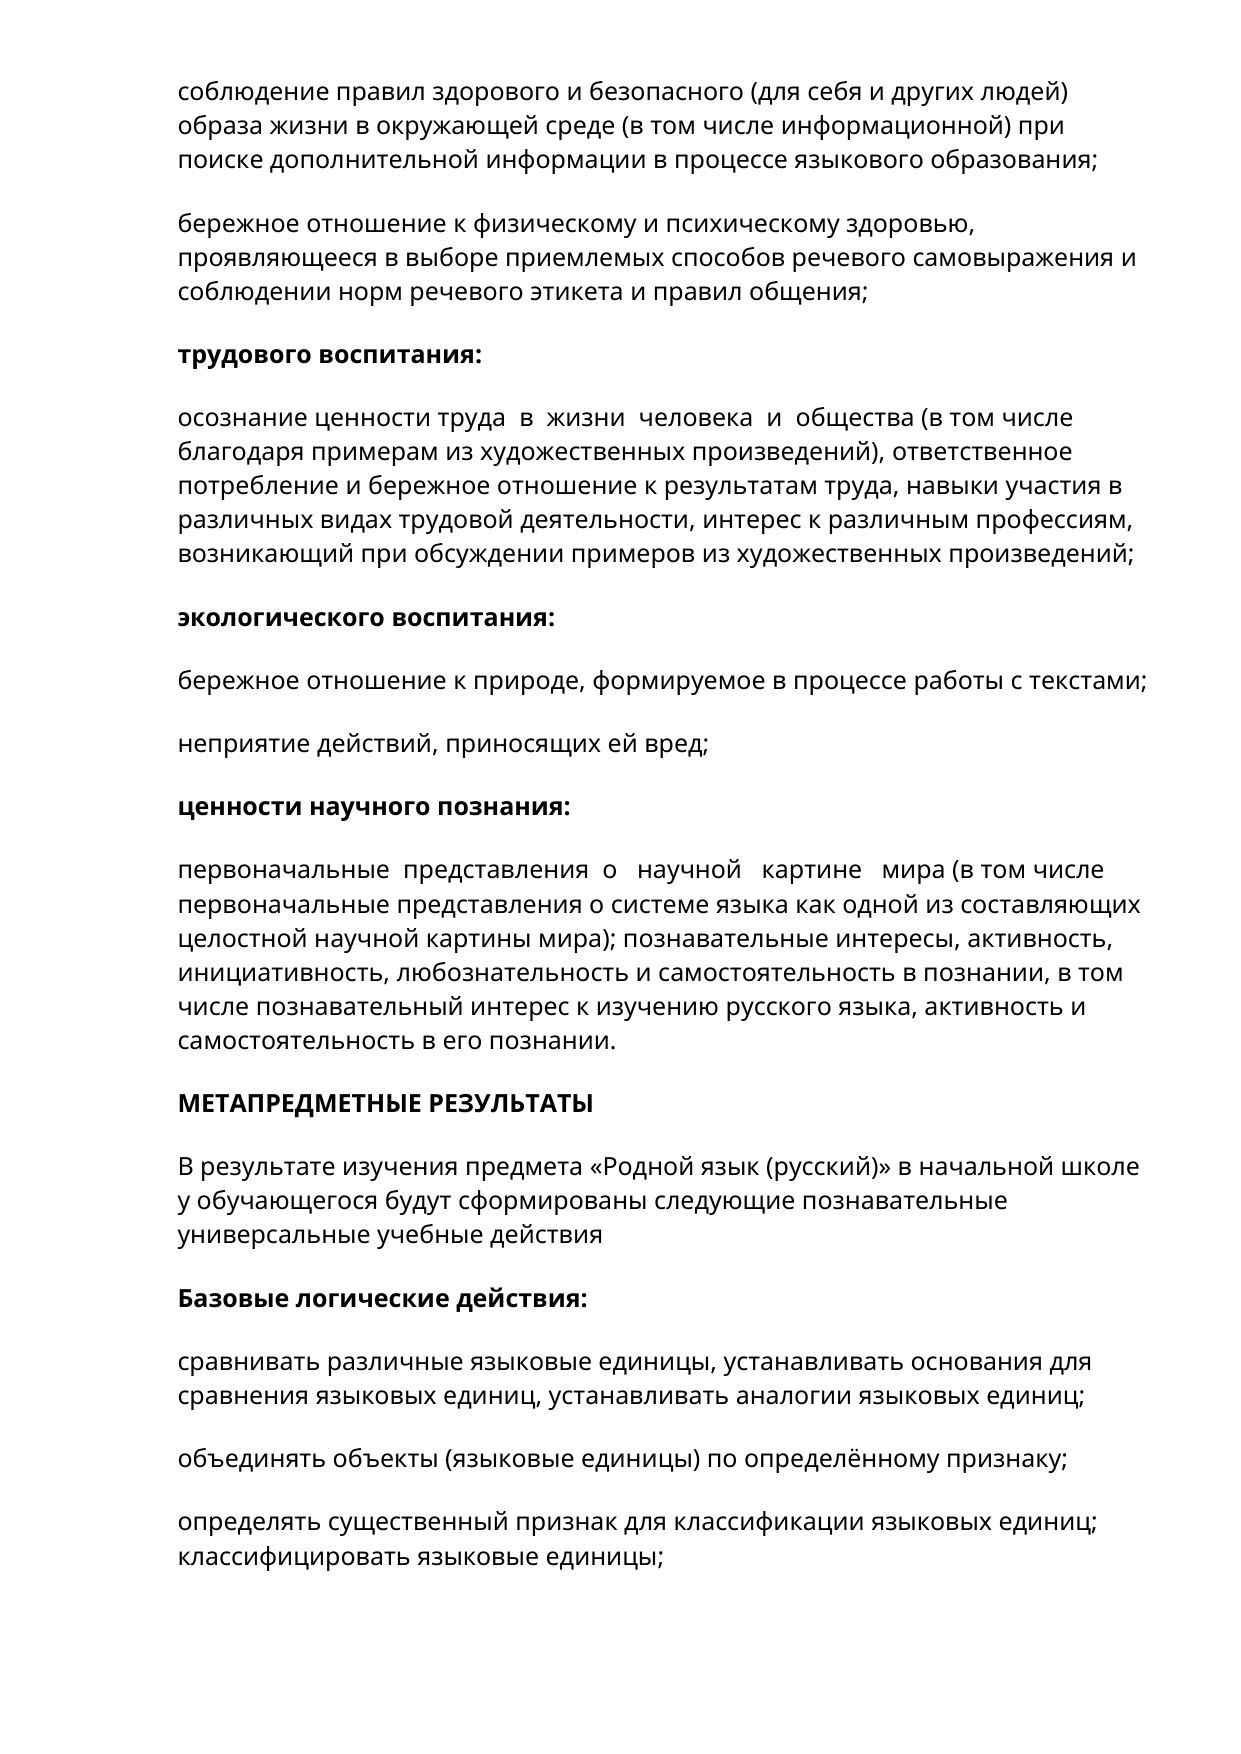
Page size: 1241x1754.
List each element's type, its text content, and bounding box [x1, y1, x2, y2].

text ценности научного познания: [177, 789, 1152, 823]
text бережное отношение к физическому и психическому здоровью, проявляющееся в выборе приемлемых способов речевого самовыражения и соблюдении норм речевого этикета и правил общения; [177, 205, 1152, 307]
text определять существенный признак для классификации языковых единиц; классифицировать языковые единицы; [177, 1504, 1152, 1572]
text осознание ценности труда в жизни человека и общества (в том числе благодаря примерам из художественных произведений), ответственное потребление и бережное отношение к результатам труда, навыки участия в различных видах трудовой деятельности, интерес к различным профессиям, возникающий при обсуждении примеров из художественных произведений; [177, 400, 1152, 570]
text МЕТАПРЕДМЕТНЫЕ РЕЗУЛЬТАТЫ [177, 1086, 1152, 1120]
text первоначальные представления о научной картине мира (в том числе первоначальные представления о системе языка как одной из составляющих целостной научной картины мира); познавательные интересы, активность, инициативность, любознательность и самостоятельность в познании, в том числе познавательный интерес к изучению русского языка, активность и самостоятельность в его познании. [177, 852, 1152, 1057]
text бережное отношение к природе, формируемое в процессе работы с текстами; [177, 662, 1152, 697]
text В результате изучения предмета «Родной язык (русский)» в начальной школе у обучающегося будут сформированы следующие познавательные универсальные учебные действия [177, 1149, 1152, 1251]
text соблюдение правил здорового и безопасного (для себя и других людей) образа жизни в окружающей среде (в том числе информационной) при поиске дополнительной информации в процессе языкового образования; [177, 74, 1152, 176]
text Базовые логические действия: [177, 1280, 1152, 1314]
text экологического воспитания: [177, 599, 1152, 633]
text объединять объекты (языковые единицы) по определённому признаку; [177, 1441, 1152, 1475]
text трудового воспитания: [177, 337, 1152, 371]
text неприятие действий, приносящих ей вред; [177, 726, 1152, 760]
text сравнивать различные языковые единицы, устанавливать основания для сравнения языковых единиц, устанавливать аналогии языковых единиц; [177, 1343, 1152, 1412]
